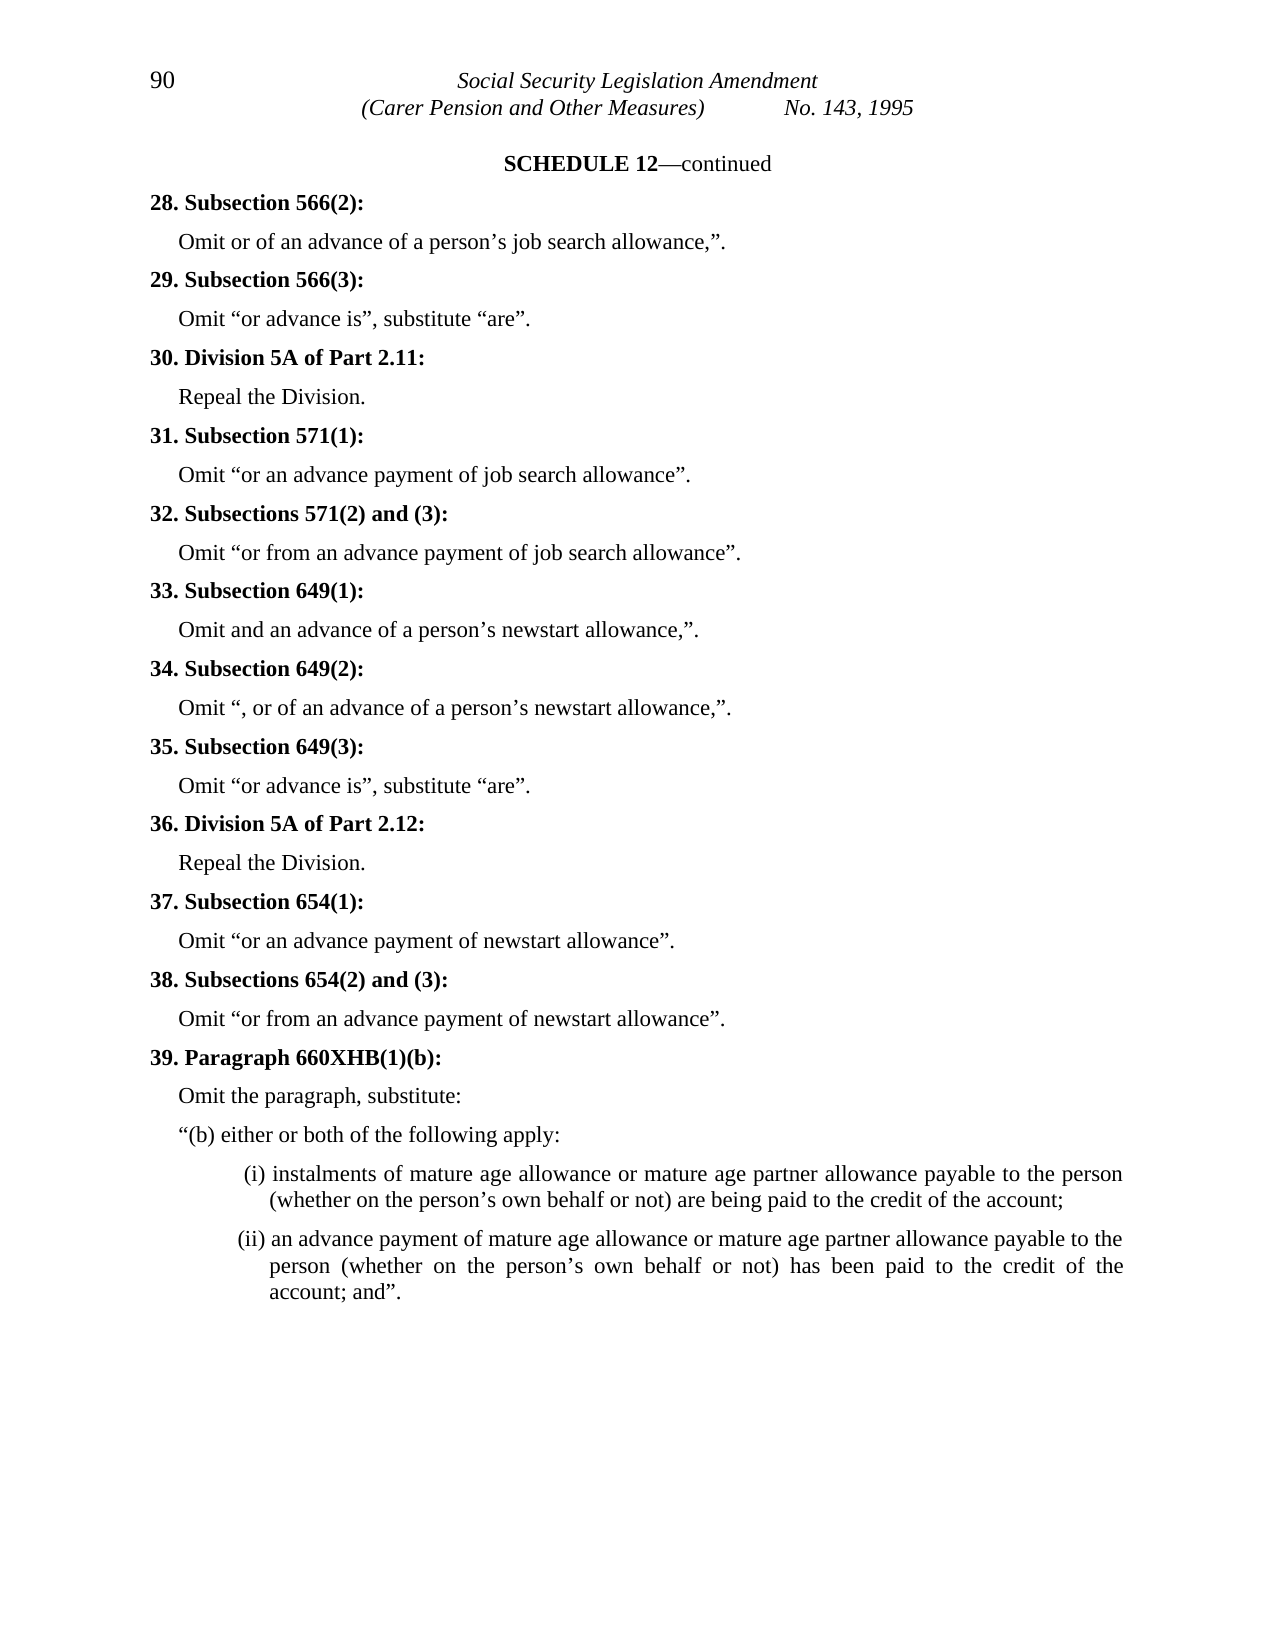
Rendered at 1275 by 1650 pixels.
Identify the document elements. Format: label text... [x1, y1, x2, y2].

text Repeal the Division. [150, 849, 1125, 876]
text 31. Subsection 571(1): [150, 422, 1125, 448]
text 34. Subsection 649(2): [150, 655, 1125, 681]
text Omit “or an advance payment of newstart allowance”. [150, 927, 1125, 953]
text 32. Subsections 571(2) and (3): [150, 500, 1125, 526]
text Omit the paragraph, substitute: [150, 1082, 1125, 1109]
text 28. Subsection 566(2): [150, 189, 1125, 215]
text SCHEDULE 12—continued [150, 150, 1125, 176]
text Omit or of an advance of a person’s job search allowance,”. [150, 228, 1125, 254]
text (ii) an advance payment of mature age allowance or mature age partner allowance payable to the person (whether on the person’s own behalf or not) has been paid to the credit of the account; and”. [237, 1225, 1125, 1304]
text (i) instalments of mature age allowance or mature age partner allowance payable to the person (whether on the person’s own behalf or not) are being paid to the credit of the account; [244, 1160, 1125, 1213]
text Omit and an advance of a person’s newstart allowance,”. [150, 616, 1125, 643]
text Omit “or an advance payment of job search allowance”. [150, 461, 1125, 487]
text Repeal the Division. [150, 383, 1125, 409]
text 33. Subsection 649(1): [150, 577, 1125, 604]
text Omit “or from an advance payment of job search allowance”. [150, 538, 1125, 565]
text 37. Subsection 654(1): [150, 888, 1125, 914]
text Omit “or advance is”, substitute “are”. [150, 772, 1125, 798]
text 35. Subsection 649(3): [150, 733, 1125, 759]
text 29. Subsection 566(3): [150, 267, 1125, 293]
text 38. Subsections 654(2) and (3): [150, 966, 1125, 992]
text Omit “or advance is”, substitute “are”. [150, 305, 1125, 332]
text 30. Division 5A of Part 2.11: [150, 344, 1125, 371]
text Omit “, or of an advance of a person’s newstart allowance,”. [150, 694, 1125, 720]
text 36. Division 5A of Part 2.12: [150, 811, 1125, 837]
text Omit “or from an advance payment of newstart allowance”. [150, 1005, 1125, 1031]
text 39. Paragraph 660XHB(1)(b): [150, 1044, 1125, 1070]
text “(b) either or both of the following apply: [150, 1121, 1125, 1148]
